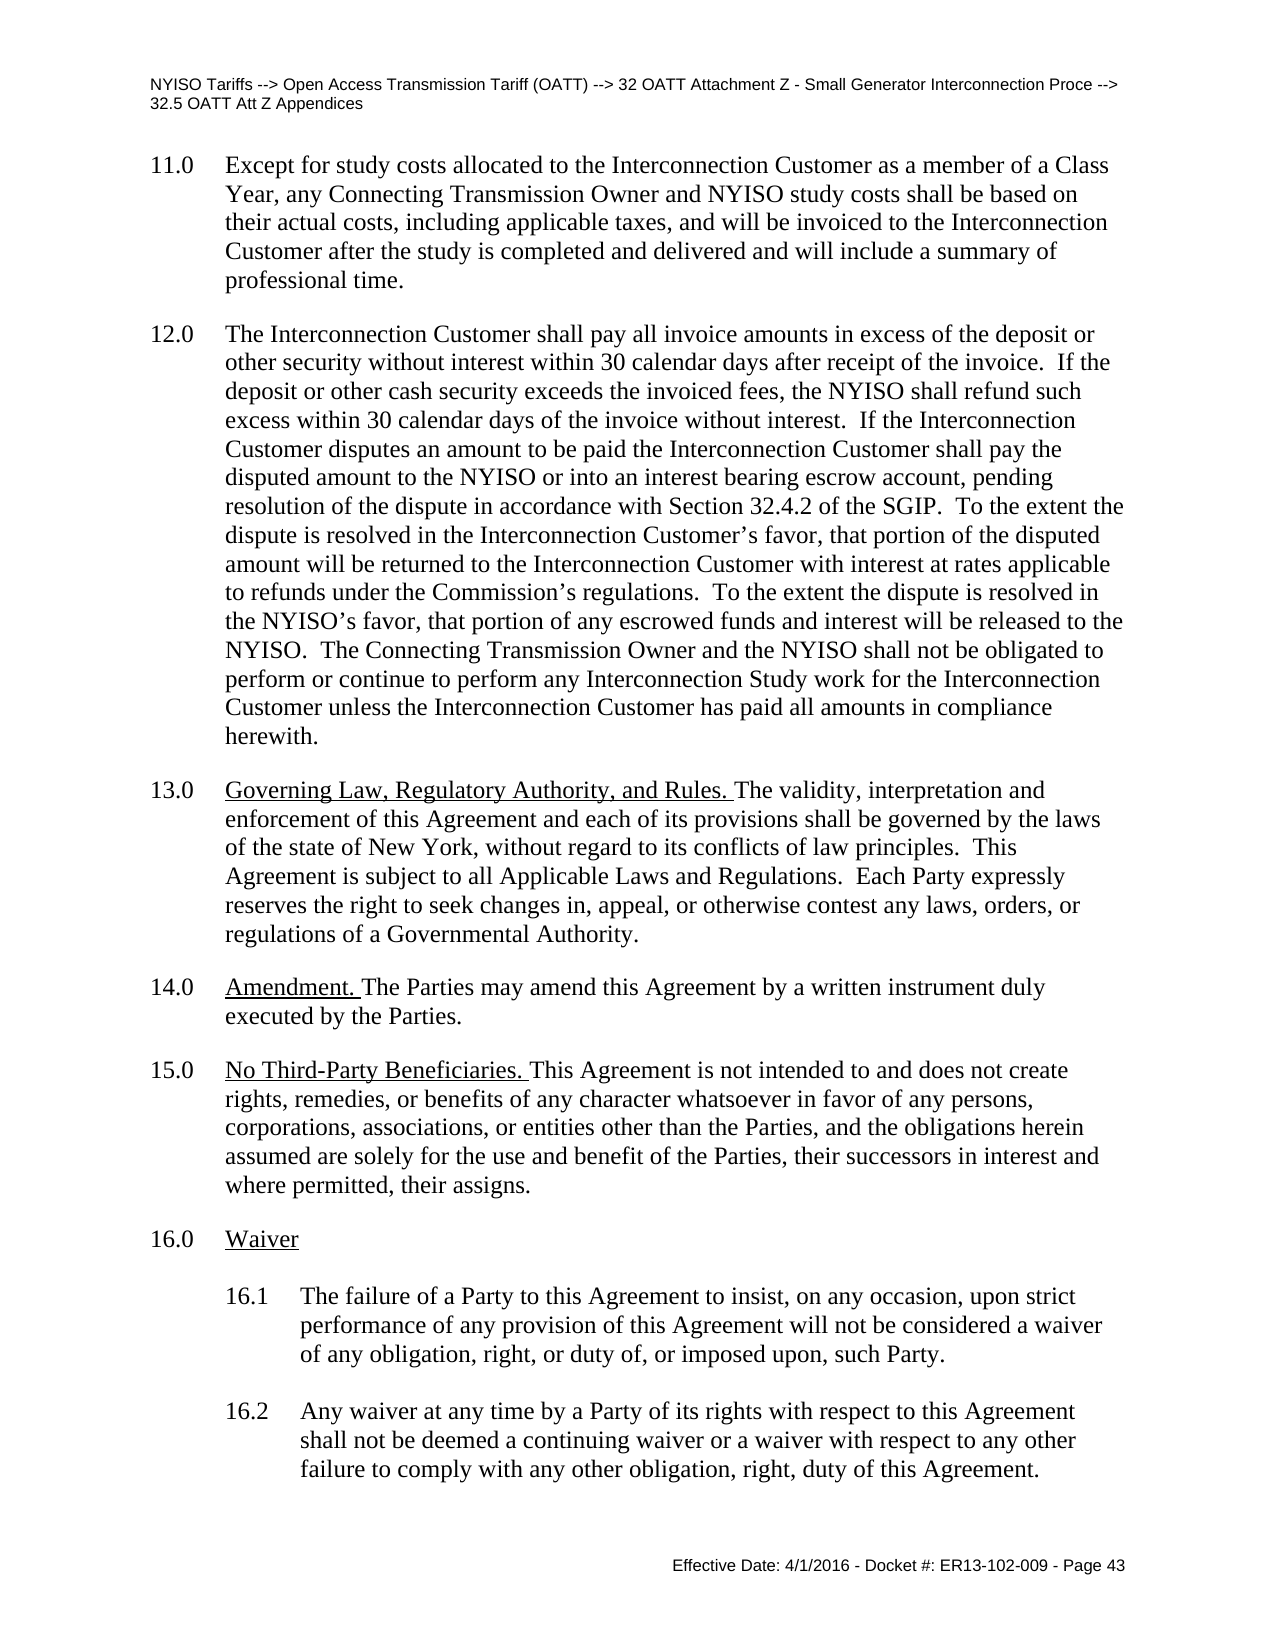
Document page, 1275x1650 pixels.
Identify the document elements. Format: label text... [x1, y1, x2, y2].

text 12.0 The Interconnection Customer shall pay all invoice amounts in excess of the deposit or other security without interest within 30 calendar days after receipt of the invoice. If the deposit or other cash security exceeds the invoiced fees, the NYISO shall refund such excess within 30 calendar days of the invoice without interest. If the Interconnection Customer disputes an amount to be paid the Interconnection Customer shall pay the disputed amount to the NYISO or into an interest bearing escrow account, pending resolution of the dispute in accordance with Section 32.4.2 of the SGIP. To the extent the dispute is resolved in the Interconnection Customer’s favor, that portion of the disputed amount will be returned to the Interconnection Customer with interest at rates applicable to refunds under the Commission’s regulations. To the extent the dispute is resolved in the NYISO’s favor, that portion of any escrowed funds and interest will be released to the NYISO. The Connecting Transmission Owner and the NYISO shall not be obligated to perform or continue to perform any Interconnection Study work for the Interconnection Customer unless the Interconnection Customer has paid all amounts in compliance herewith. [150, 319, 1125, 750]
text 15.0 No Third-Party Beneficiaries. This Agreement is not intended to and does not create rights, remedies, or benefits of any character whatsoever in favor of any persons, corporations, associations, or entities other than the Parties, and the obligations herein assumed are solely for the use and benefit of the Parties, their successors in interest and where permitted, their assigns. [150, 1055, 1125, 1199]
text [225, 1396, 1125, 1482]
text 14.0 Amendment. The Parties may amend this Agreement by a written instrument duly executed by the Parties. [150, 972, 1125, 1030]
text 16.0 Waiver [150, 1224, 1125, 1252]
text 13.0 Governing Law, Regulatory Authority, and Rules. The validity, interpretation and enforcement of this Agreement and each of its provisions shall be governed by the laws of the state of New York, without regard to its conflicts of law principles. This Agreement is subject to all Applicable Laws and Regulations. Each Party expressly reserves the right to seek changes in, appeal, or otherwise contest any laws, orders, or regulations of a Governmental Authority. [150, 775, 1125, 947]
text 11.0 Except for study costs allocated to the Interconnection Customer as a member of a Class Year, any Connecting Transmission Owner and NYISO study costs shall be based on their actual costs, including applicable taxes, and will be invoiced to the Interconnection Customer after the study is completed and delivered and will include a summary of professional time. [150, 150, 1125, 294]
text 16.1 The failure of a Party to this Agreement to insist, on any occasion, upon strict performance of any provision of this Agreement will not be considered a waiver of any obligation, right, or duty of, or imposed upon, such Party. [225, 1281, 1125, 1367]
